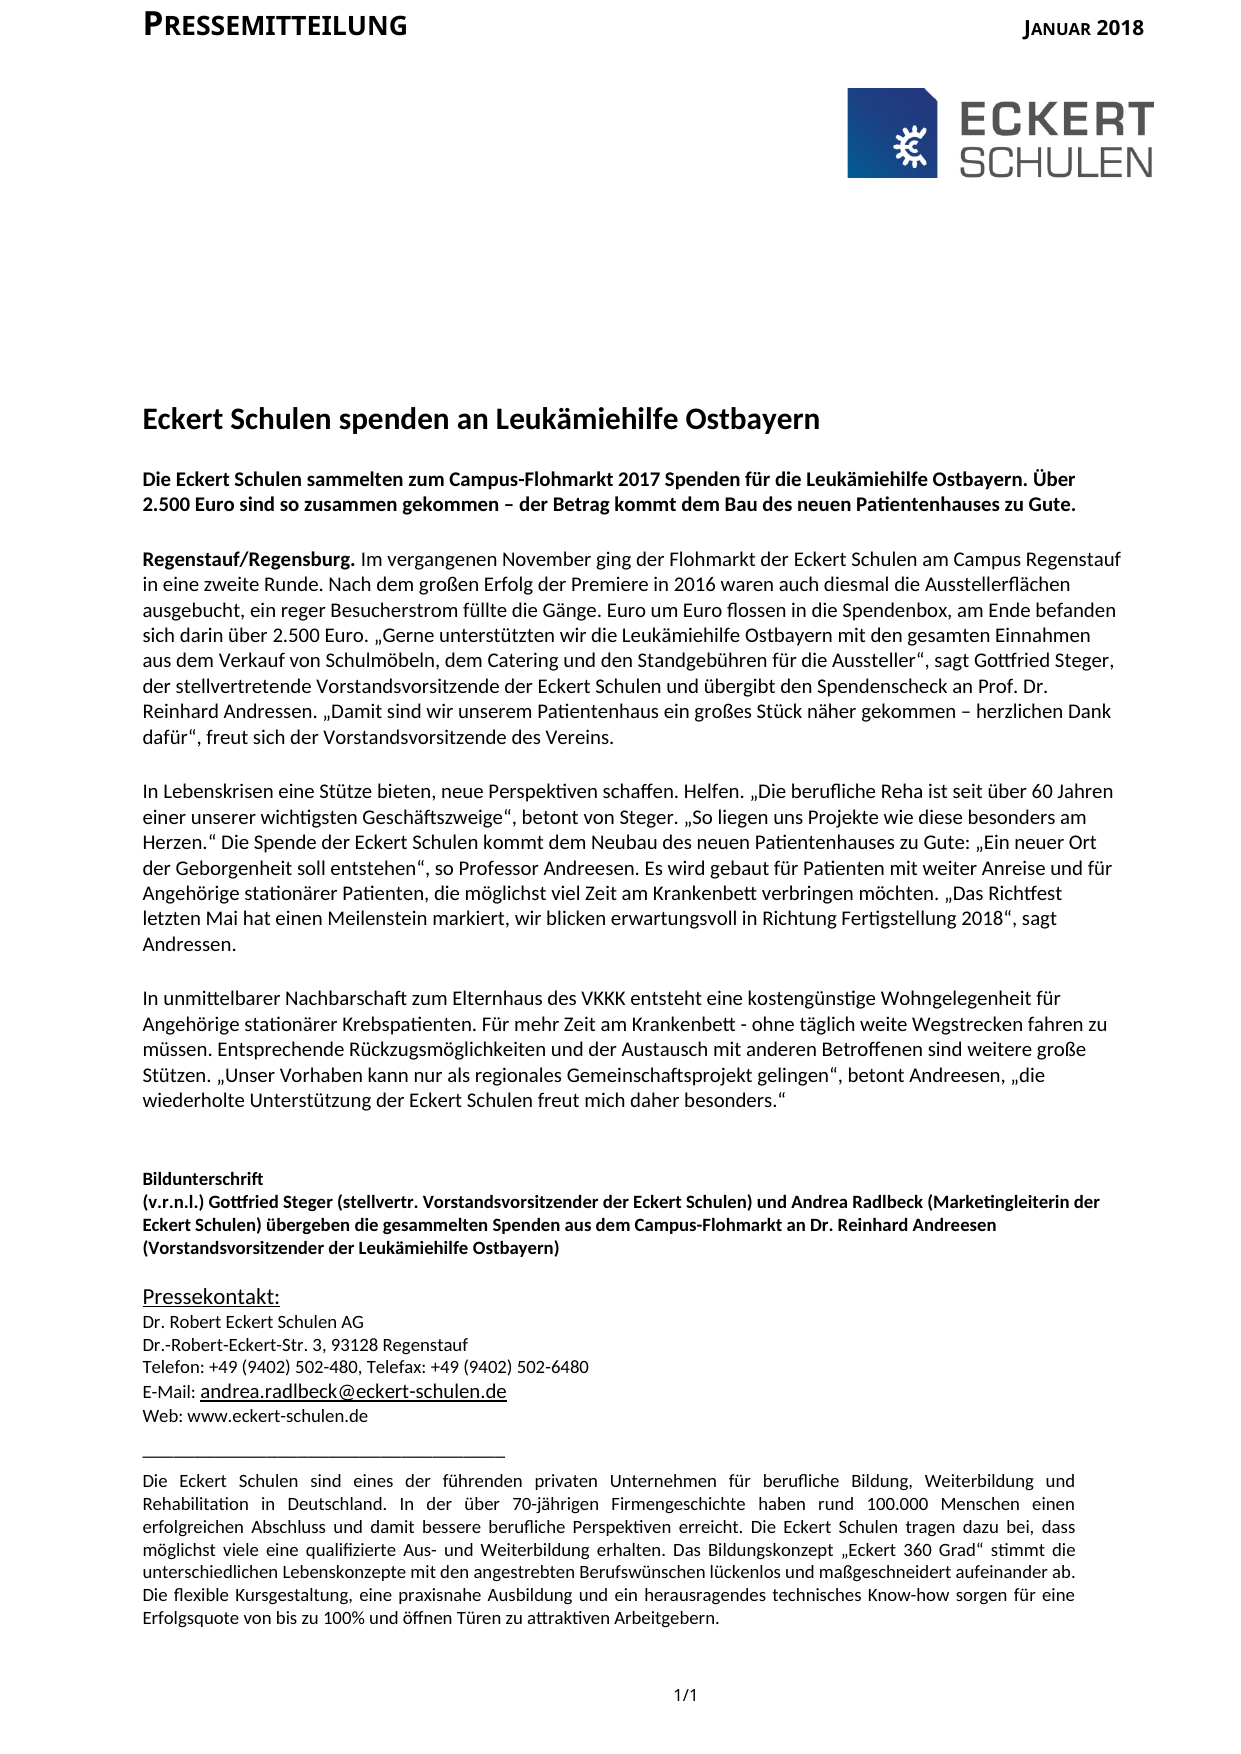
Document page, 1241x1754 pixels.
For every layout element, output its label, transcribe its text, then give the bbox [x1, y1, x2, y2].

subtitle Bildunterschrift [142, 1167, 1122, 1190]
text Dr. Robert Eckert Schulen AG [142, 1310, 1119, 1333]
subtitle Die Eckert Schulen sammelten zum Campus-Flohmarkt 2017 Spenden für die Leukämiehilfe Ostbayern. Über 2.500 Euro sind so zusammen gekommen – der Betrag kommt dem Bau des neuen Patientenhauses zu Gute. [142, 466, 1122, 517]
subtitle Eckert Schulen spenden an Leukämiehilfe Ostbayern [142, 399, 1122, 437]
text Dr.-Robert-Eckert-Str. 3, 93128 Regenstauf [142, 1333, 1119, 1356]
text Die Eckert Schulen sind eines der führenden privaten Unternehmen für berufliche Bildung, Weiterbildung und Rehabilitation in Deutschland. In der über 70-jährigen Firmengeschichte haben rund 100.000 Menschen einen erfolgreichen Abschluss und damit bessere berufliche Perspektiven erreicht. Die Eckert Schulen tragen dazu bei, dass möglichst viele eine qualifizierte Aus- und Weiterbildung erhalten. Das Bildungskonzept „Eckert 360 Grad“ stimmt die unterschiedlichen Lebenskonzepte mit den angestrebten Berufswünschen lückenlos und maßgeschneidert aufeinander ab. Die flexible Kursgestaltung, eine praxisnahe Ausbildung und ein herausragendes technisches Know-how sorgen für eine Erfolgsquote von bis zu 100% und öffnen Türen zu attraktiven Arbeitgebern. [142, 1469, 1077, 1629]
subtitle In Lebenskrisen eine Stütze bieten, neue Perspektiven schaffen. Helfen. „Die berufliche Reha ist seit über 60 Jahren einer unserer wichtigsten Geschäftszweige“, betont von Steger. „So liegen uns Projekte wie diese besonders am Herzen.“ Die Spende der Eckert Schulen kommt dem Neubau des neuen Patientenhauses zu Gute: „Ein neuer Ort der Geborgenheit soll entstehen“, so Professor Andreesen. Es wird gebaut für Patienten mit weiter Anreise und für Angehörige stationärer Patienten, die möglichst viel Zeit am Krankenbett verbringen möchten. „Das Richtfest letzten Mai hat einen Meilenstein markiert, wir blicken erwartungsvoll in Richtung Fertigstellung 2018“, sagt Andressen. [142, 778, 1122, 956]
subtitle Regenstauf/Regensburg. Im vergangenen November ging der Flohmarkt der Eckert Schulen am Campus Regenstauf in eine zweite Runde. Nach dem großen Erfolg der Premiere in 2016 waren auch diesmal die Ausstellerflächen ausgebucht, ein reger Besucherstrom füllte die Gänge. Euro um Euro flossen in die Spendenbox, am Ende befanden sich darin über 2.500 Euro. „Gerne unterstützten wir die Leukämiehilfe Ostbayern mit den gesamten Einnahmen aus dem Verkauf von Schulmöbeln, dem Catering und den Standgebühren für die Aussteller“, sagt Gottfried Steger, der stellvertretende Vorstandsvorsitzende der Eckert Schulen und übergibt den Spendenscheck an Prof. Dr. Reinhard Andressen. „Damit sind wir unserem Patientenhaus ein großes Stück näher gekommen – herzlichen Dank dafür“, freut sich der Vorstandsvorsitzende des Vereins. [142, 546, 1122, 749]
text E-Mail: andrea.radlbeck@eckert-schulen.de [142, 1379, 1119, 1404]
subtitle In unmittelbarer Nachbarschaft zum Elternhaus des VKKK entsteht eine kostengünstige Wohngelegenheit für Angehörige stationärer Krebspatienten. Für mehr Zeit am Krankenbett - ohne täglich weite Wegstrecken fahren zu müssen. Entsprechende Rückzugsmöglichkeiten und der Austausch mit anderen Betroffenen sind weitere große Stützen. „Unser Vorhaben kann nur als regionales Gemeinschaftsprojekt gelingen“, betont Andreesen, „die wiederholte Unterstützung der Eckert Schulen freut mich daher besonders.“ [142, 986, 1122, 1113]
text ___________________________________ [142, 1435, 1077, 1461]
text Telefon: +49 (9402) 502-480, Telefax: +49 (9402) 502-6480 [142, 1356, 1119, 1379]
picture [847, 88, 1154, 178]
subtitle (v.r.n.l.) Gottfried Steger (stellvertr. Vorstandsvorsitzender der Eckert Schulen) und Andrea Radlbeck (Marketingleiterin der Eckert Schulen) übergeben die gesammelten Spenden aus dem Campus-Flohmarkt an Dr. Reinhard Andreesen (Vorstandsvorsitzender der Leukämiehilfe Ostbayern) [142, 1190, 1122, 1259]
text Web: www.eckert-schulen.de [142, 1404, 1119, 1427]
subtitle Pressekontakt: [142, 1282, 1122, 1310]
